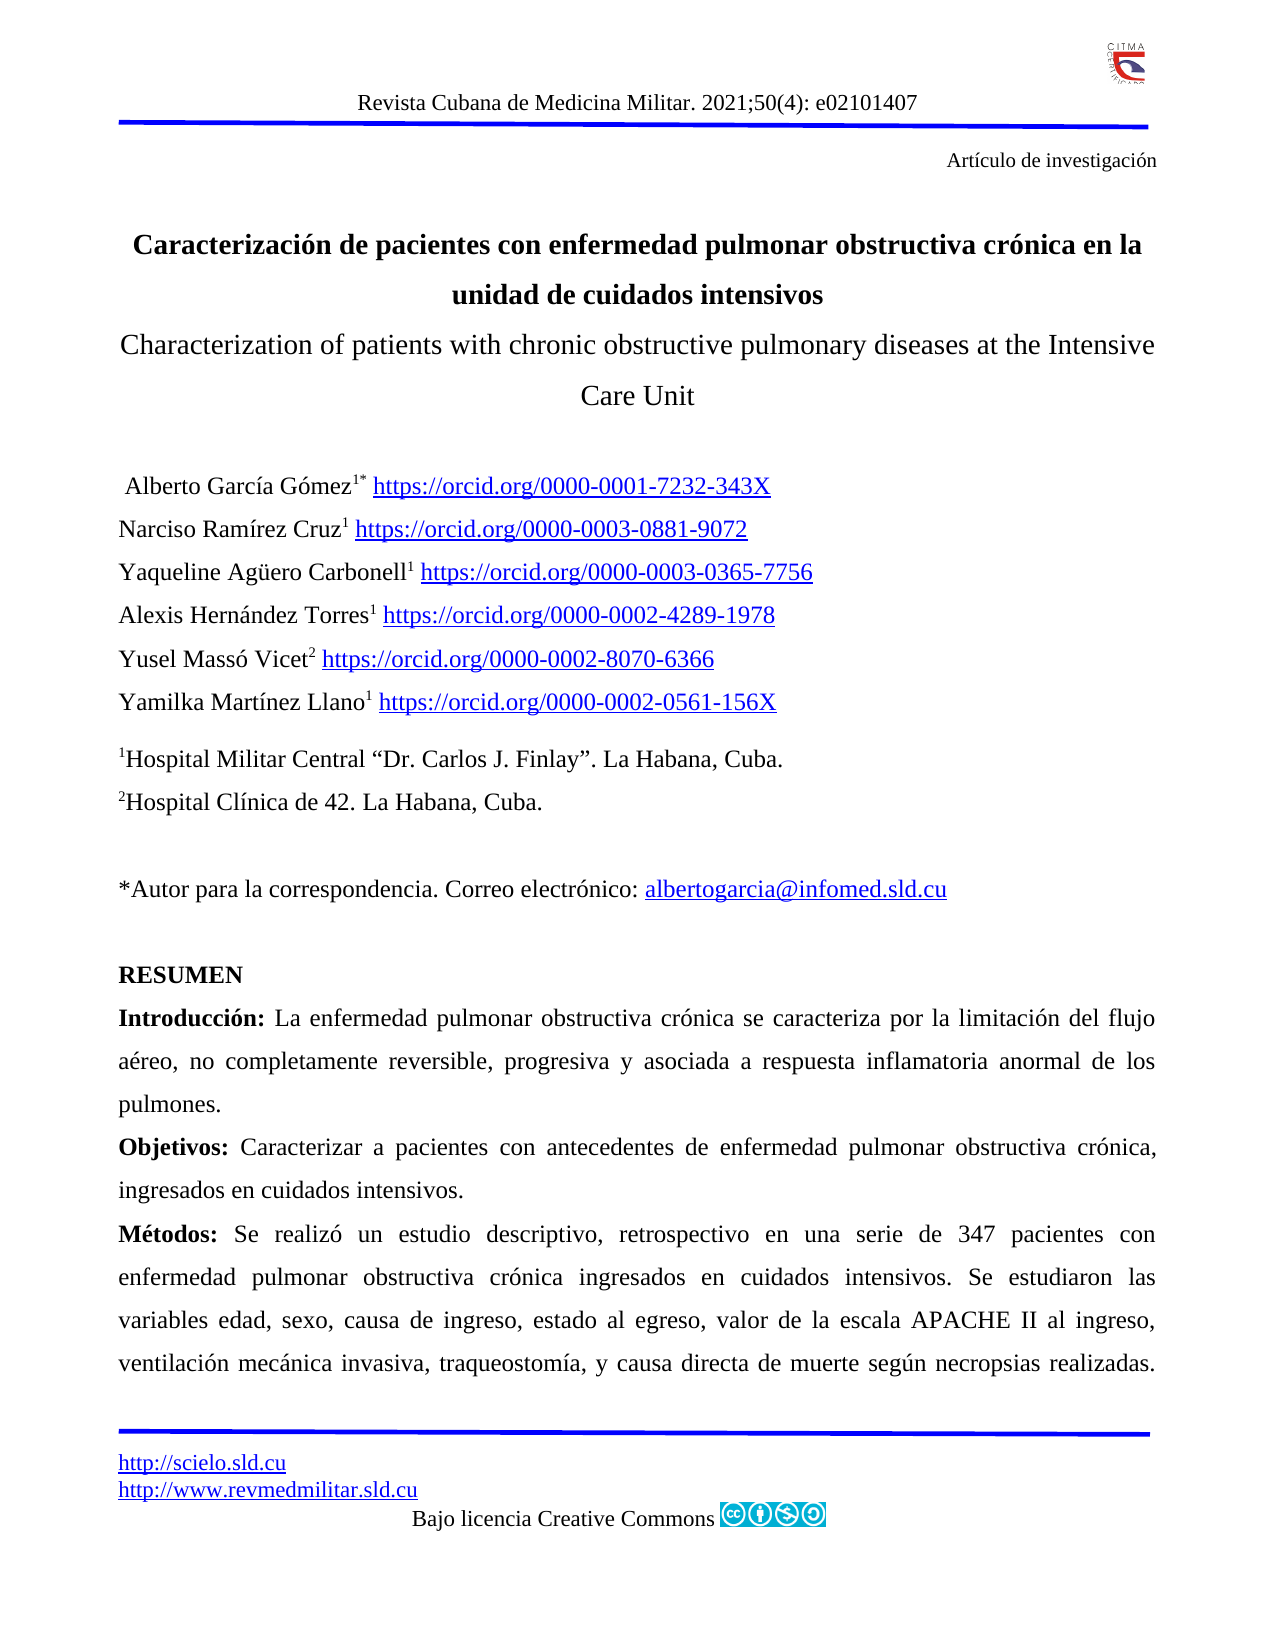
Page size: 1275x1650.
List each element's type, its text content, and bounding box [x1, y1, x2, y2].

text Yusel Massó Vicet2 https://orcid.org/0000-0002-8070-6366 [118, 644, 1157, 672]
text Yaqueline Agüero Carbonell1 https://orcid.org/0000-0003-0365-7756 [118, 557, 1157, 586]
picture [720, 1502, 826, 1527]
text Yamilka Martínez Llano1 https://orcid.org/0000-0002-0561-156X [118, 687, 1157, 716]
text Artículo de investigación [118, 148, 1157, 172]
text RESUMEN [118, 960, 1157, 989]
text *Autor para la correspondencia. Correo electrónico: albertogarcia@infomed.sld.cu [118, 874, 1157, 902]
text Narciso Ramírez Cruz1 https://orcid.org/0000-0003-0881-9072 [118, 514, 1157, 543]
text Characterization of patients with chronic obstructive pulmonary diseases at the Intensive Care Unit [118, 327, 1157, 411]
text Objetivos: Caracterizar a pacientes con antecedentes de enfermedad pulmonar obstructiva crónica, ingresados en cuidados intensivos. [118, 1132, 1157, 1204]
text 2Hospital Clínica de 42. La Habana, Cuba. [118, 787, 1157, 816]
text Introducción: La enfermedad pulmonar obstructiva crónica se caracteriza por la limitación del flujo aéreo, no completamente reversible, progresiva y asociada a respuesta inflamatoria anormal de los pulmones. [118, 1003, 1157, 1118]
text Caracterización de pacientes con enfermedad pulmonar obstructiva crónica en la unidad de cuidados intensivos [118, 227, 1157, 311]
text Alexis Hernández Torres1 https://orcid.org/0000-0002-4289-1978 [118, 601, 1157, 629]
text Alberto García Gómez1* https://orcid.org/0000-0001-7232-343X [118, 471, 1157, 500]
picture [1107, 43, 1145, 84]
text 1Hospital Militar Central “Dr. Carlos J. Finlay”. La Habana, Cuba. [118, 744, 1157, 773]
